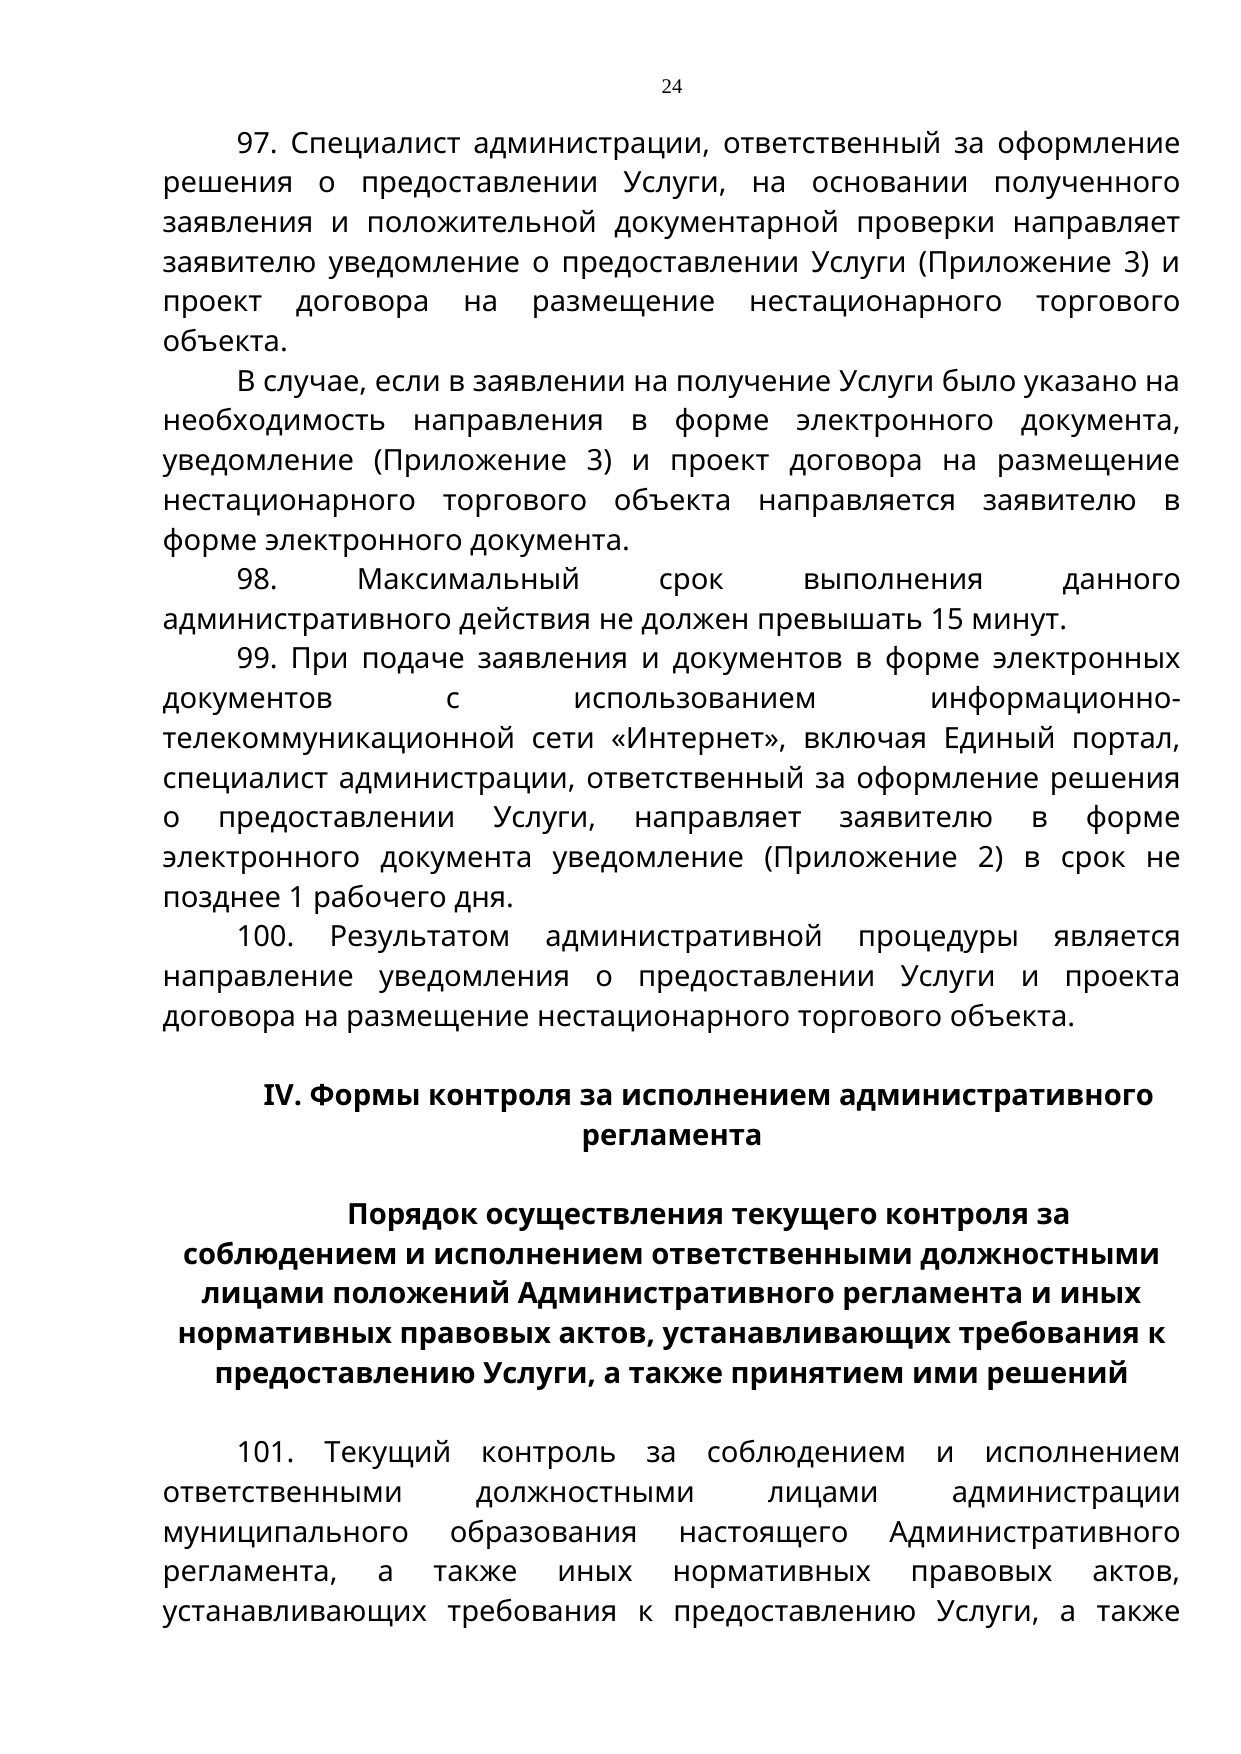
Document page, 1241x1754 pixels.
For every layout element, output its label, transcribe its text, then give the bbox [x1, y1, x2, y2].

text 100. Результатом административной процедуры является направление уведомления о предоставлении Услуги и проекта договора на размещение нестационарного торгового объекта. [162, 916, 1181, 1035]
text IV. Формы контроля за исполнением административного регламента [162, 1074, 1181, 1154]
text 99. При подаче заявления и документов в форме электронных документов с использованием информационно-телекоммуникационной сети «Интернет», включая Единый портал, специалист администрации, ответственный за оформление решения о предоставлении Услуги, направляет заявителю в форме электронного документа уведомление (Приложение 2) в срок не позднее 1 рабочего дня. [162, 638, 1181, 916]
text В случае, если в заявлении на получение Услуги было указано на необходимость направления в форме электронного документа, уведомление (Приложение 3) и проект договора на размещение нестационарного торгового объекта направляется заявителю в форме электронного документа. [162, 360, 1181, 558]
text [162, 1432, 1181, 1630]
text 97. Специалист администрации, ответственный за оформление решения о предоставлении Услуги, на основании полученного заявления и положительной документарной проверки направляет заявителю уведомление о предоставлении Услуги (Приложение 3) и проект договора на размещение нестационарного торгового объекта. [162, 122, 1181, 360]
text Порядок осуществления текущего контроля за соблюдением и исполнением ответственными должностными лицами положений Административного регламента и иных нормативных правовых актов, устанавливающих требования к предоставлению Услуги, а также принятием ими решений [162, 1193, 1181, 1392]
text 98. Максимальный срок выполнения данного административного действия не должен превышать 15 минут. [162, 558, 1181, 638]
